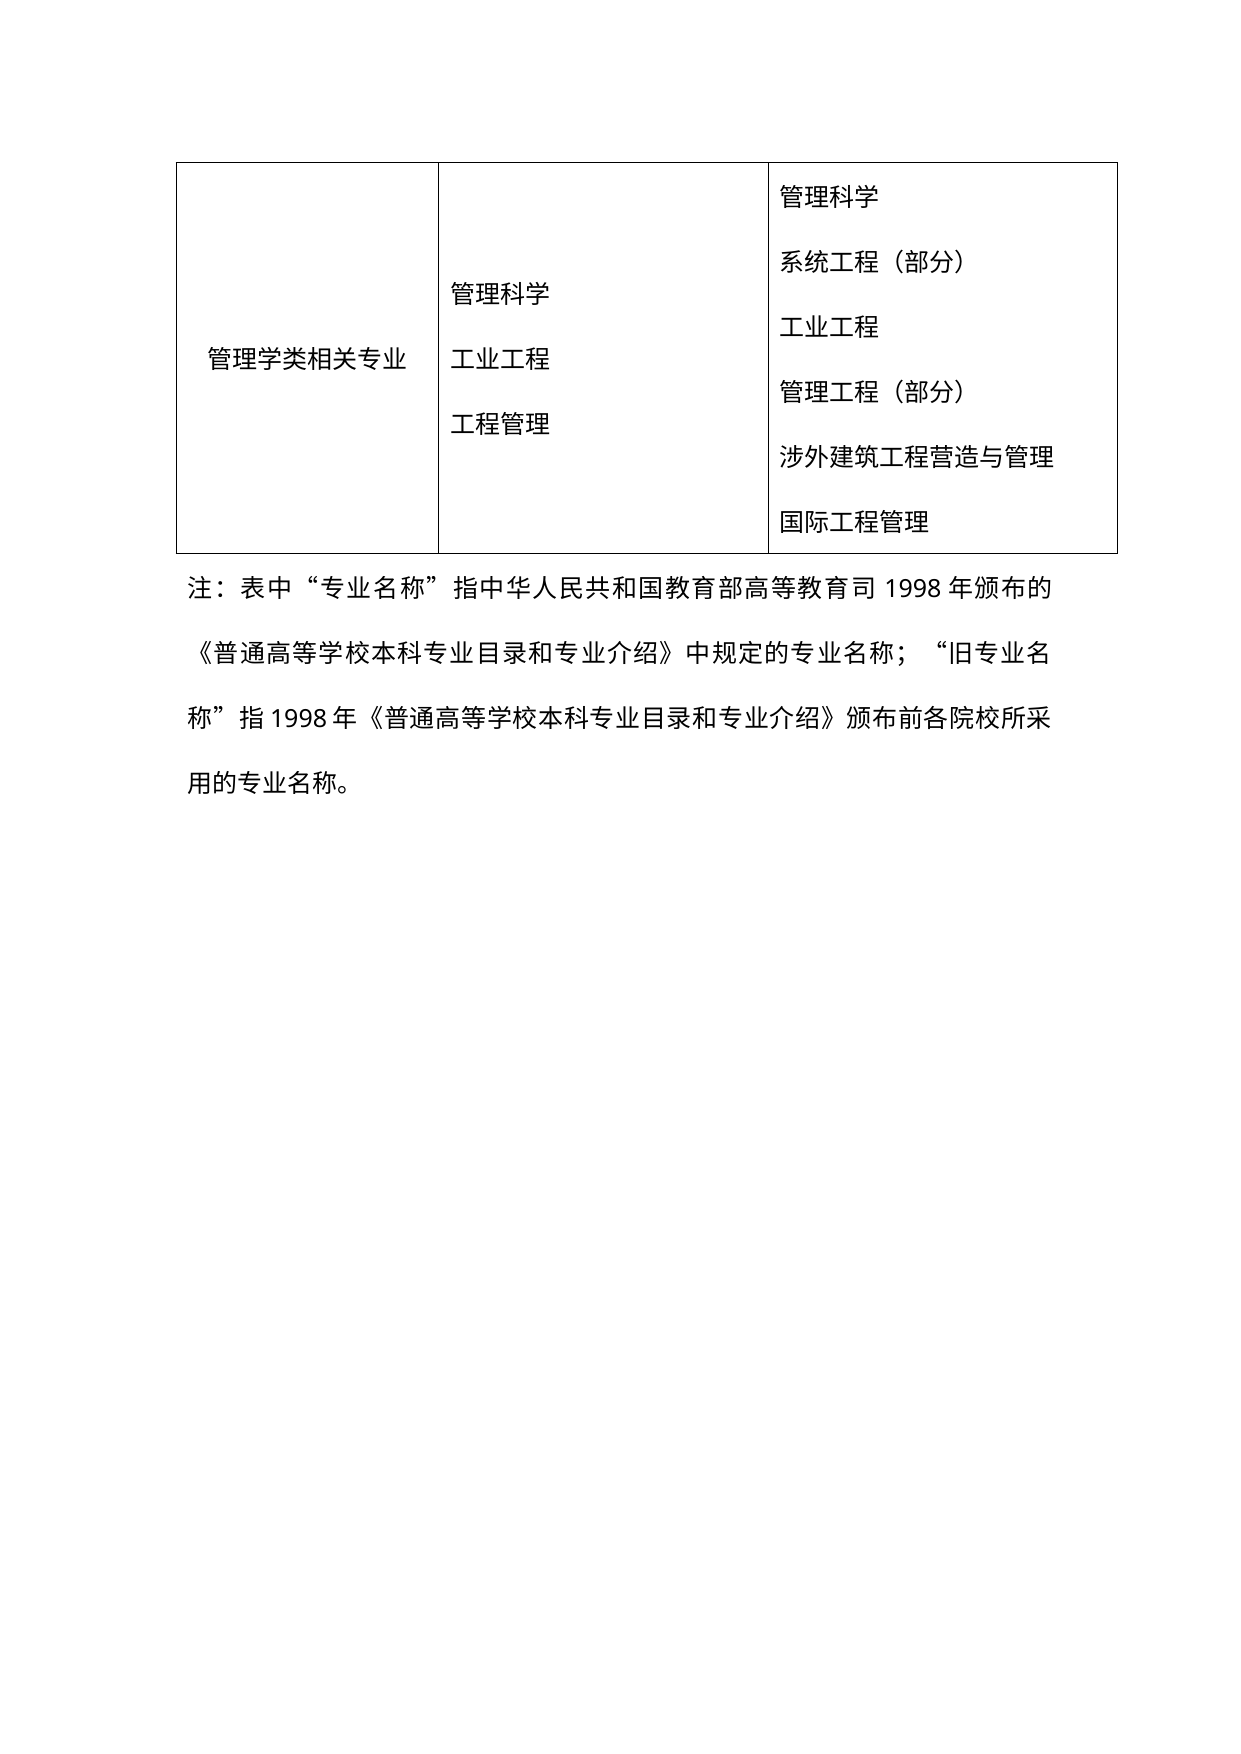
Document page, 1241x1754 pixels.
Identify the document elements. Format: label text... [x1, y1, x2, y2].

table_cell 管理学类相关专业 [177, 163, 438, 553]
text 注：表中“专业名称”指中华人民共和国教育部高等教育司1998年颁布的《普通高等学校本科专业目录和专业介绍》中规定的专业名称；“旧专业名称”指1998年《普通高等学校本科专业目录和专业介绍》颁布前各院校所采用的专业名称。 [187, 554, 1053, 814]
table_cell 管理科学 工业工程 工程管理 [439, 163, 768, 553]
table_cell 管理科学 系统工程（部分） 工业工程 管理工程（部分） 涉外建筑工程营造与管理 国际工程管理 [769, 163, 1117, 553]
